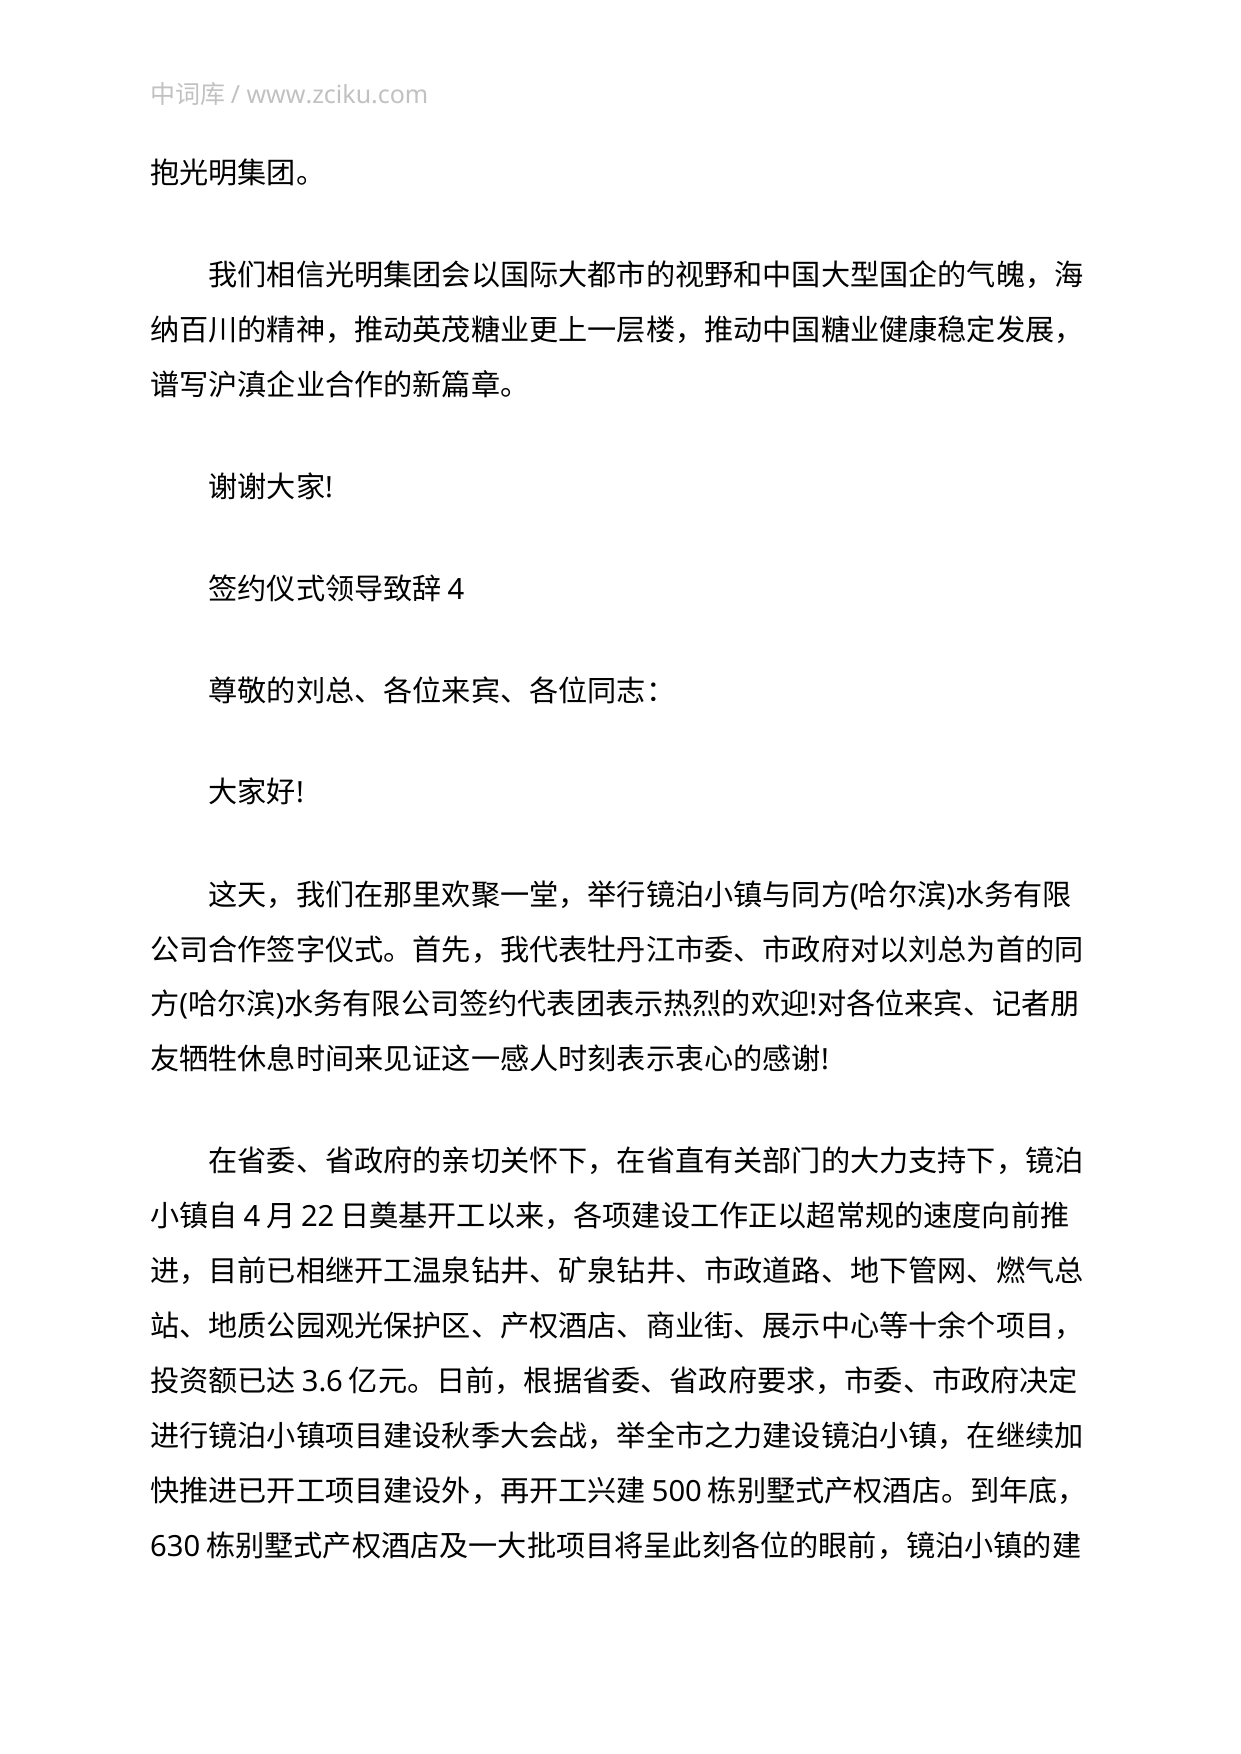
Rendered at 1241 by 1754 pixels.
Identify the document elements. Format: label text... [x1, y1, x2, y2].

text 这天，我们在那里欢聚一堂，举行镜泊小镇与同方(哈尔滨)水务有限公司合作签字仪式。首先，我代表牡丹江市委、市政府对以刘总为首的同方(哈尔滨)水务有限公司签约代表团表示热烈的欢迎!对各位来宾、记者朋友牺牲休息时间来见证这一感人时刻表示衷心的感谢! [150, 871, 1090, 1078]
text 签约仪式领导致辞4 [150, 565, 1090, 608]
text 我们相信光明集团会以国际大都市的视野和中国大型国企的气魄，海纳百川的精神，推动英茂糖业更上一层楼，推动中国糖业健康稳定发展，谱写沪滇企业合作的新篇章。 [150, 252, 1090, 404]
text 谢谢大家! [150, 463, 1090, 506]
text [150, 150, 1090, 192]
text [150, 1138, 1090, 1565]
text 大家好! [150, 769, 1090, 811]
text 尊敬的刘总、各位来宾、各位同志： [150, 667, 1090, 709]
